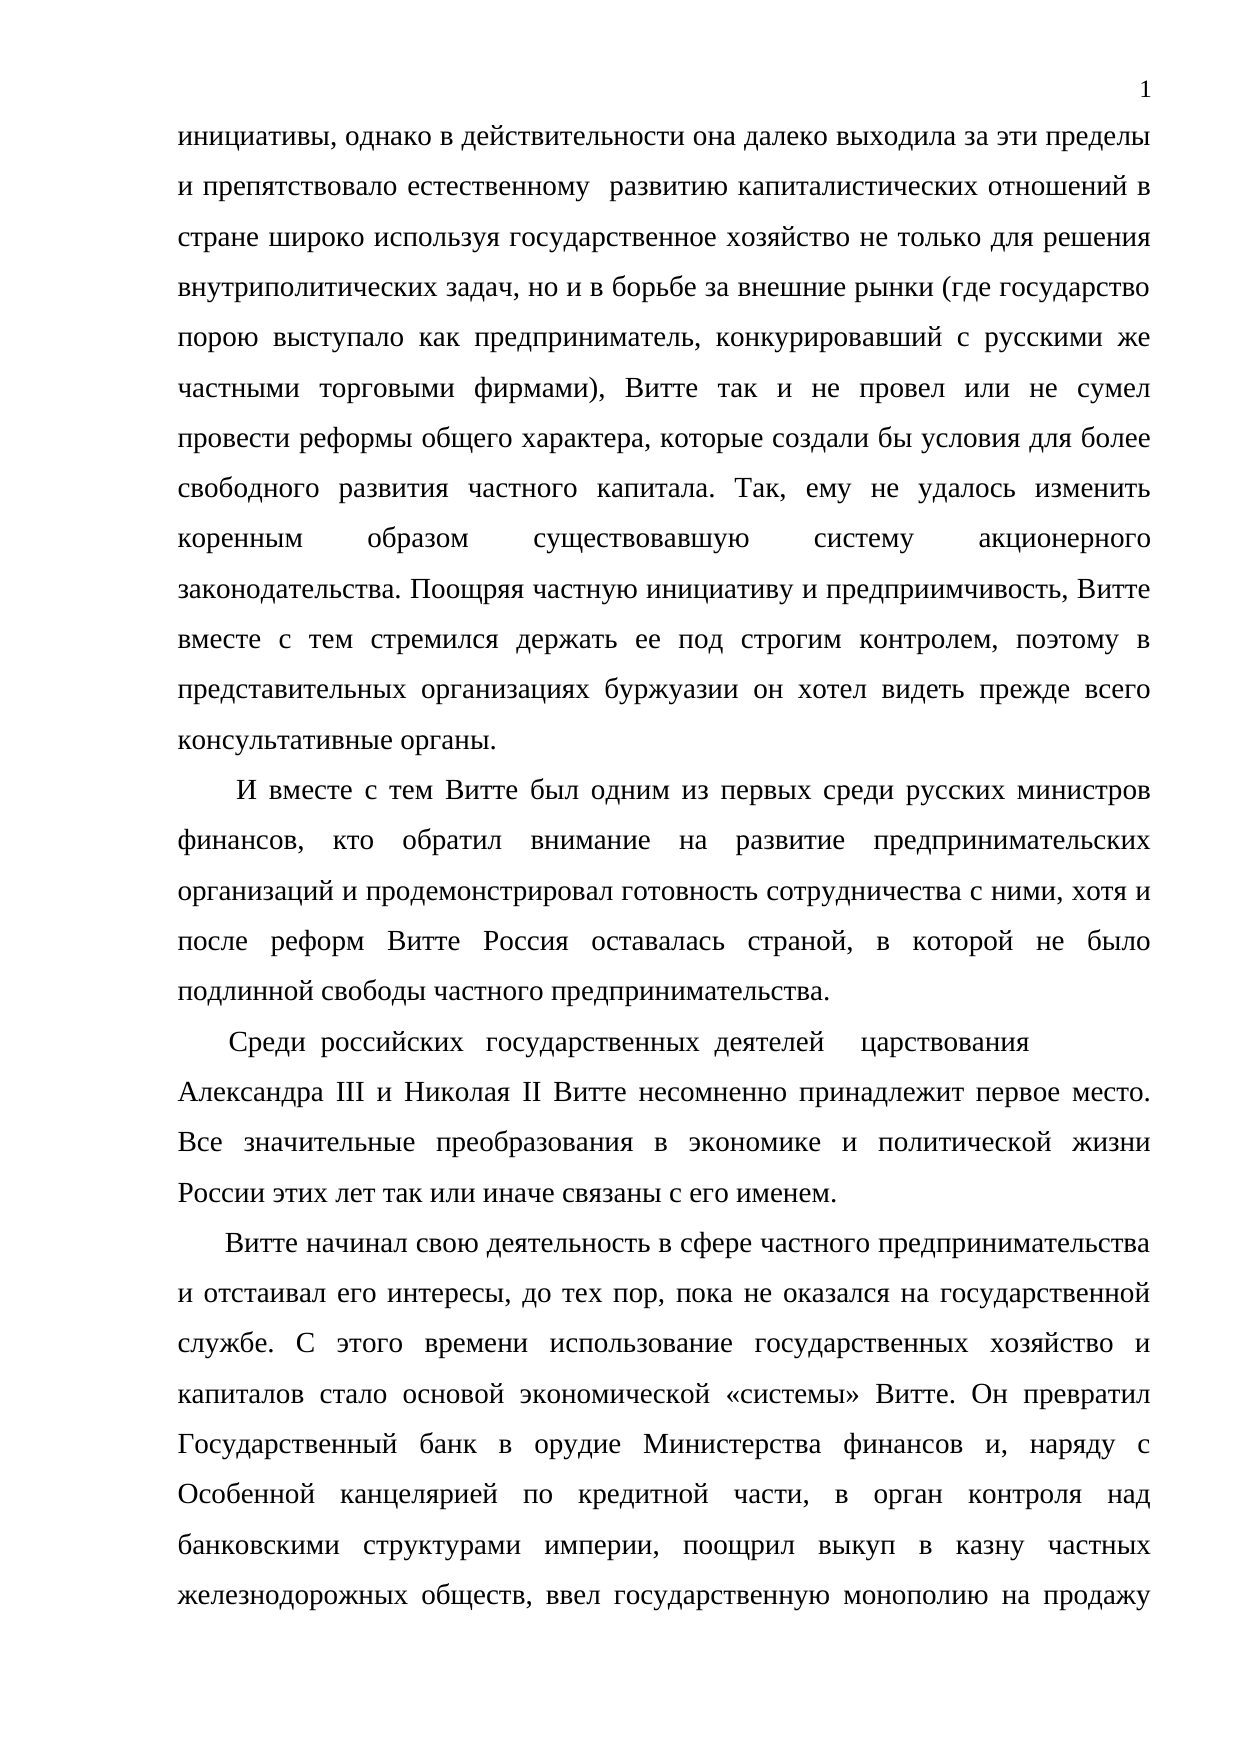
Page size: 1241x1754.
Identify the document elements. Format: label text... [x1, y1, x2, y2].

text И вместе с тем Витте был одним из первых среди русских министров финансов, кто обратил внимание на развитие предпринимательских организаций и продемонстрировал готовность сотрудничества с ними, хотя и после реформ Витте Россия оставалась страной, в которой не было подлинной свободы частного предпринимательства. [177, 772, 1152, 1007]
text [177, 118, 1152, 755]
text Среди российских государственных деятелей царствования [177, 1024, 1152, 1057]
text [177, 1225, 1152, 1611]
text Александра III и Николая II Витте несомненно принадлежит первое место. Все значительные преобразования в экономике и политической жизни России этих лет так или иначе связаны с его именем. [177, 1074, 1152, 1208]
